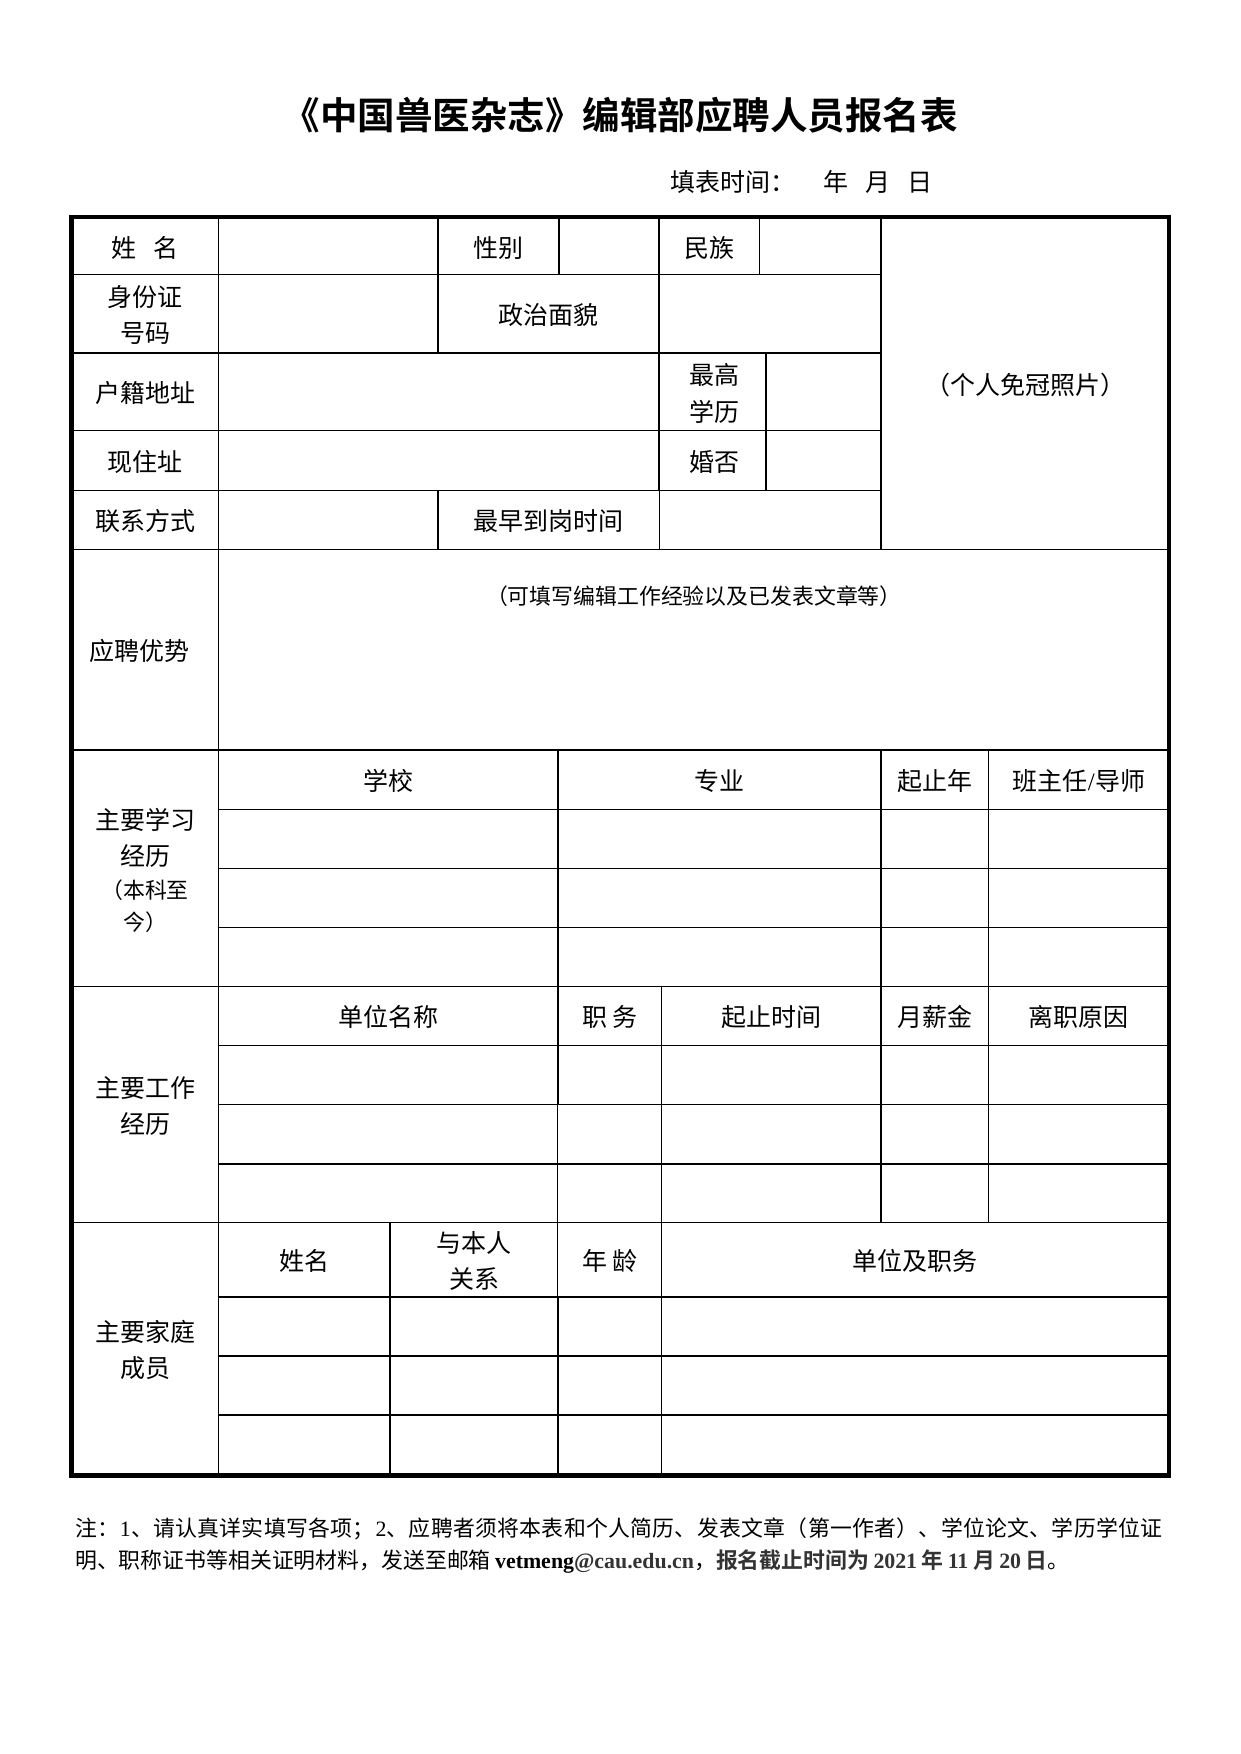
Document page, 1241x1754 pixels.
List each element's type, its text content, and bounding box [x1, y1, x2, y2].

table_cell 年 龄 [558, 1223, 661, 1296]
table_cell [559, 928, 880, 986]
table_cell 最早到岗时间 [439, 491, 659, 548]
table_cell [219, 1416, 389, 1473]
table_cell [882, 1105, 988, 1163]
table_cell [558, 1165, 661, 1222]
table_cell 现住址 [74, 431, 218, 489]
table_cell [219, 275, 437, 352]
table_cell [391, 1298, 557, 1355]
table_cell [989, 869, 1167, 927]
table_cell [882, 810, 988, 867]
table_cell 学校 [219, 751, 557, 808]
table_cell [767, 354, 880, 430]
table_cell [559, 869, 880, 927]
table_cell [662, 1105, 880, 1163]
table_cell 离职原因 [989, 987, 1167, 1045]
table_cell 专业 [559, 751, 880, 808]
table_cell [989, 810, 1167, 867]
table_cell [219, 431, 658, 489]
table_cell 班主任/导师 [989, 751, 1167, 808]
table_cell 起止时间 [662, 987, 880, 1045]
table_cell 主要家庭成员 [74, 1223, 218, 1473]
table_cell [219, 1165, 557, 1222]
table_cell 应聘优势 [74, 550, 218, 749]
table_cell 职 务 [559, 987, 661, 1045]
table_cell [219, 1298, 389, 1355]
text 填表时间： 年 月 日 [75, 162, 1165, 198]
table_header （个人免冠照片） [882, 219, 1167, 548]
table_cell [558, 1105, 661, 1163]
table_cell [219, 491, 437, 548]
table_cell [219, 810, 557, 867]
table_cell [660, 491, 880, 548]
table_cell 最高 学历 [660, 354, 765, 430]
table_cell [662, 1046, 880, 1104]
table_cell 户籍地址 [74, 354, 218, 430]
table_cell [219, 928, 557, 986]
table_header [560, 219, 658, 273]
table_cell 月薪金 [882, 987, 988, 1045]
table_cell [882, 869, 988, 927]
table_cell 主要工作经历 [74, 987, 218, 1222]
table_cell [391, 1357, 557, 1414]
table_cell [662, 1416, 1167, 1473]
table_header [219, 219, 437, 273]
table_cell [559, 1416, 661, 1473]
table_cell [219, 1046, 557, 1104]
table_cell （可填写编辑工作经验以及已发表文章等） [219, 550, 1167, 749]
table_cell 与本人 关系 [391, 1223, 557, 1296]
table_cell [989, 928, 1167, 986]
table_cell [662, 1357, 1167, 1414]
table_cell [219, 1105, 557, 1163]
table_cell [882, 928, 988, 986]
table_cell [989, 1105, 1167, 1163]
table_cell 身份证 号码 [74, 275, 218, 352]
table_cell [559, 1298, 661, 1355]
table_cell [660, 275, 880, 352]
table_header 民族 [660, 219, 759, 273]
table_cell 主要学习经历 （本科至今） [74, 751, 218, 986]
table_cell [219, 1357, 389, 1414]
table_cell 婚否 [660, 431, 765, 489]
table_cell 起止年 [882, 751, 988, 808]
table_cell [219, 869, 557, 927]
table_cell 姓名 [219, 1223, 389, 1296]
table_cell 单位名称 [219, 987, 557, 1045]
text 《中国兽医杂志》编辑部应聘人员报名表 [75, 81, 1165, 146]
table_cell [882, 1046, 988, 1104]
table_cell [559, 1046, 661, 1104]
table_header 姓 名 [74, 219, 218, 273]
table_cell [391, 1416, 557, 1473]
text 注：1、请认真详实填写各项；2、应聘者须将本表和个人简历、发表文章（第一作者）、学位论文、学历学位证明、职称证书等相关证明材料，发送至邮箱vetmeng@cau.edu.cn，报名截止时间为2021年11月20日。 [75, 1510, 1165, 1575]
table_cell [882, 1165, 988, 1222]
table_header [760, 219, 880, 273]
table_cell 单位及职务 [662, 1223, 1167, 1296]
table_cell [989, 1046, 1167, 1104]
table_cell [662, 1298, 1167, 1355]
table_cell 联系方式 [74, 491, 218, 548]
table_cell 政治面貌 [439, 275, 658, 352]
table_cell [559, 1357, 661, 1414]
table_cell [767, 431, 880, 489]
table_cell [219, 354, 658, 430]
table_cell [989, 1165, 1167, 1222]
table_cell [662, 1165, 880, 1222]
table_header 性别 [439, 219, 558, 273]
table_cell [559, 810, 880, 867]
